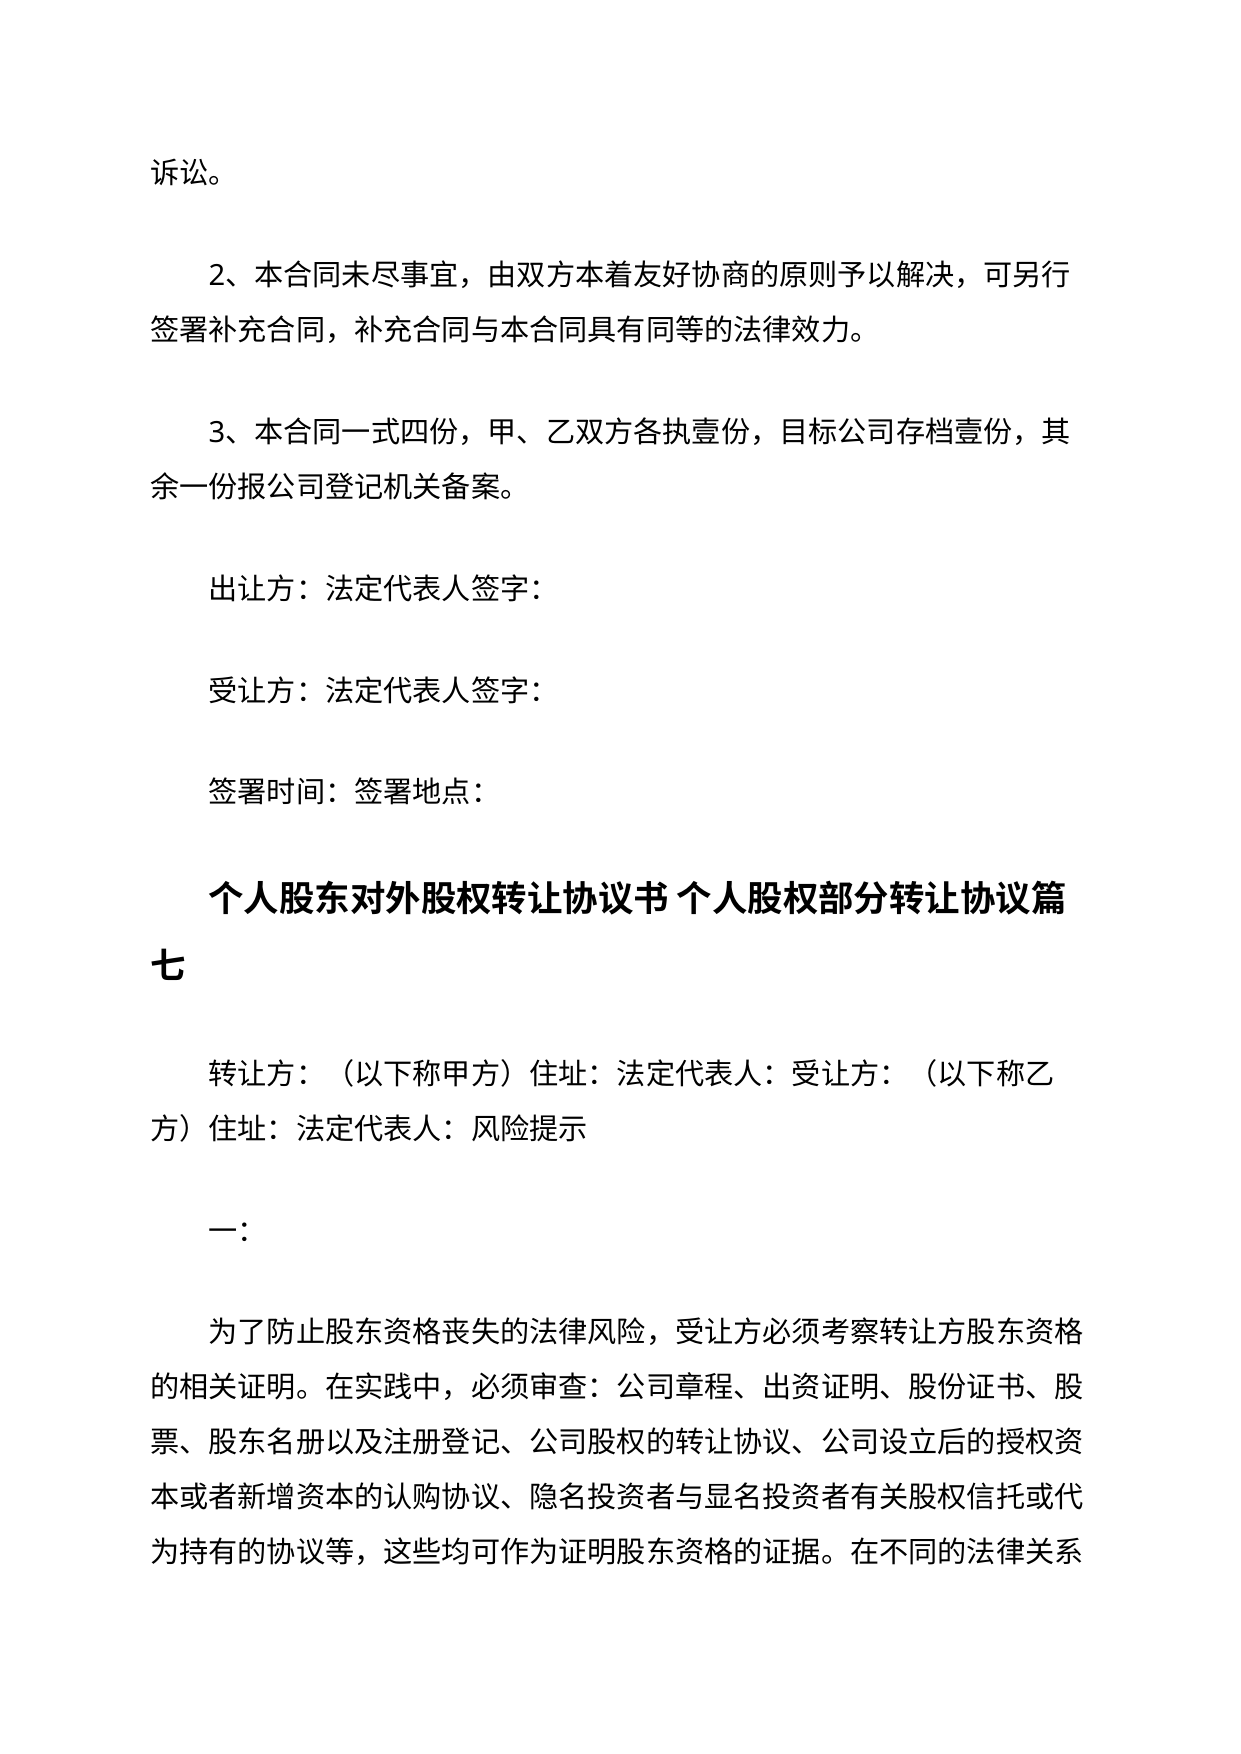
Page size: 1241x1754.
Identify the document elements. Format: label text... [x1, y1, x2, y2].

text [150, 1309, 1090, 1571]
text 2、本合同未尽事宜，由双方本着友好协商的原则予以解决，可另行签署补充合同，补充合同与本合同具有同等的法律效力。 [150, 252, 1090, 349]
text 签署时间：签署地点： [150, 769, 1090, 811]
text 3、本合同一式四份，甲、乙双方各执壹份，目标公司存档壹份，其余一份报公司登记机关备案。 [150, 408, 1090, 506]
text 个人股东对外股权转让协议书 个人股权部分转让协议篇七 [150, 871, 1090, 988]
text 转让方：（以下称甲方）住址：法定代表人：受让方：（以下称乙方）住址：法定代表人：风险提示 [150, 1051, 1090, 1148]
text 一： [150, 1207, 1090, 1249]
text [150, 150, 1090, 192]
text 出让方：法定代表人签字： [150, 565, 1090, 608]
text 受让方：法定代表人签字： [150, 667, 1090, 709]
